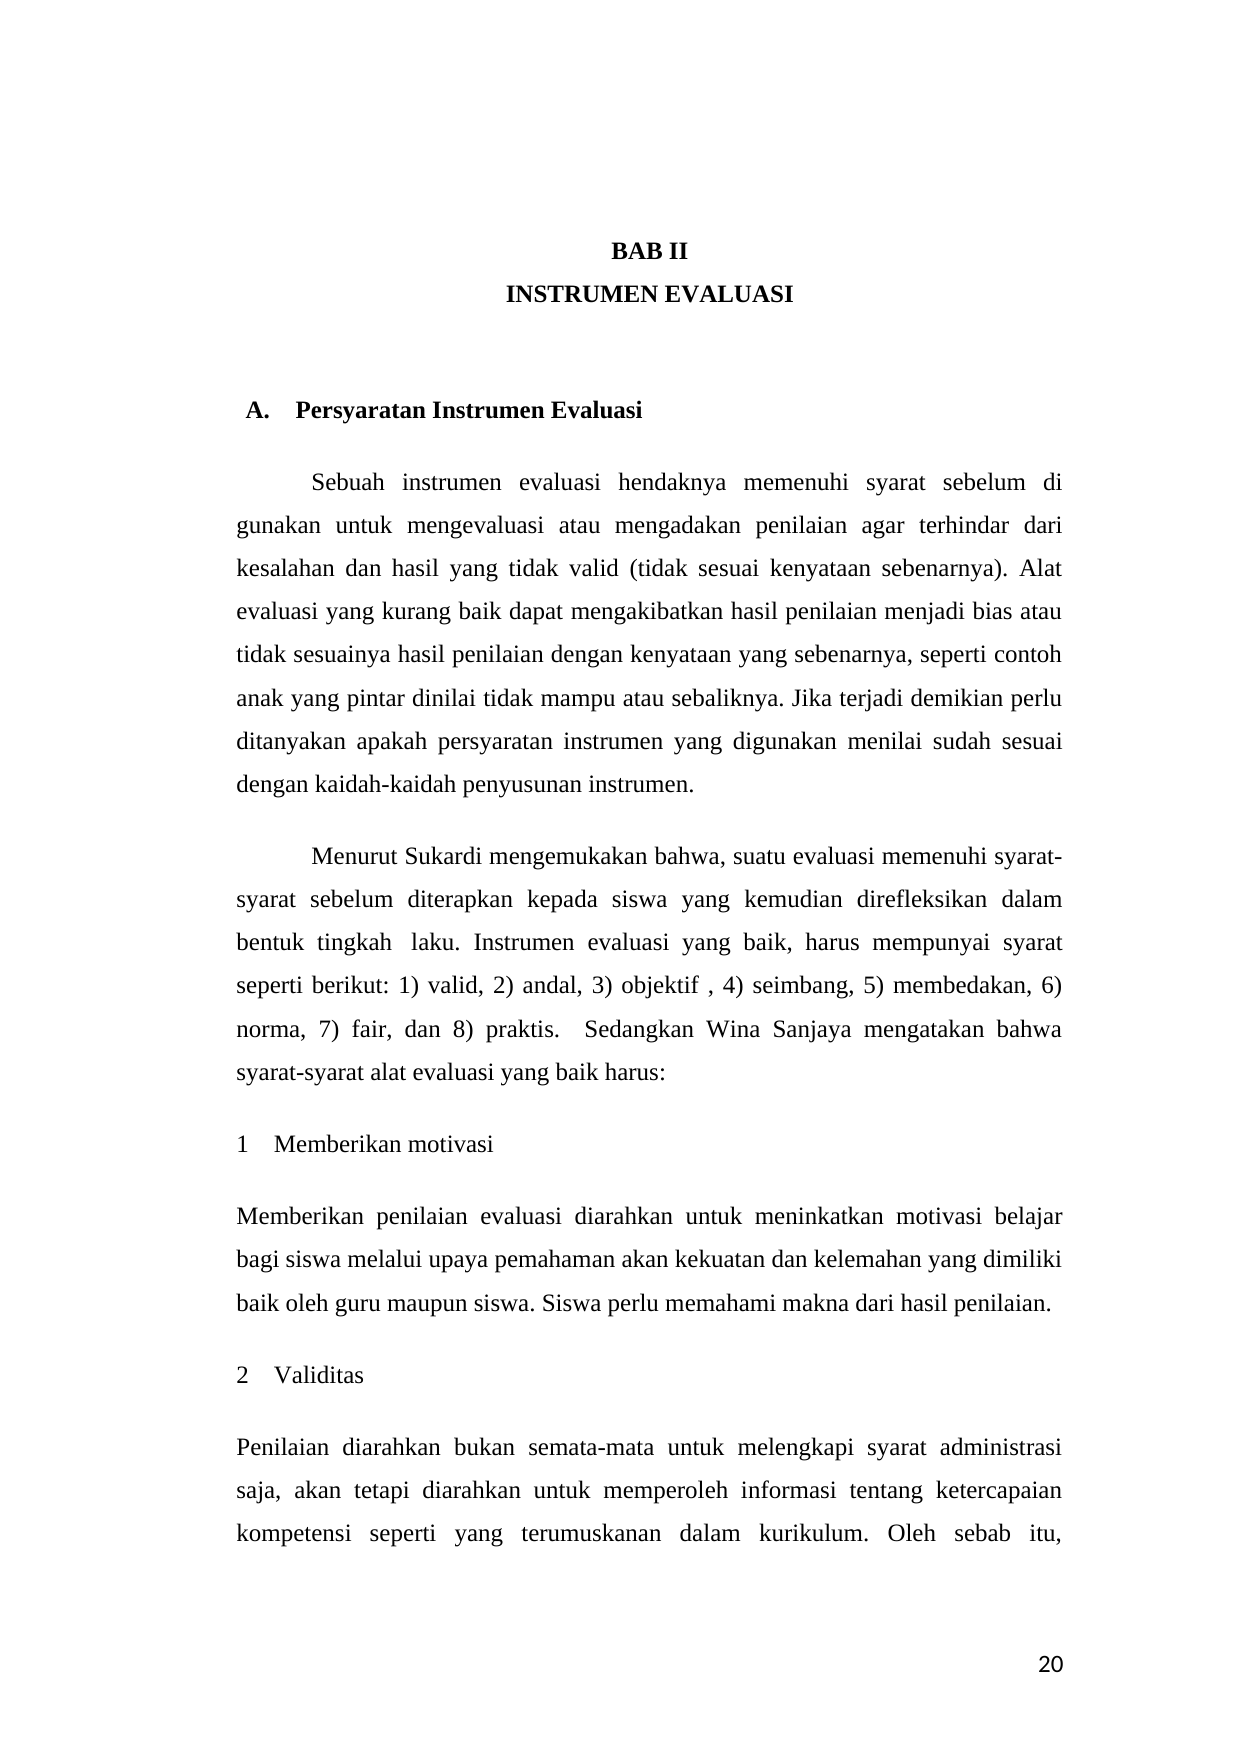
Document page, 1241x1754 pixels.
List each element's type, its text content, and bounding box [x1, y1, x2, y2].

text 2 Validitas [236, 1360, 1063, 1389]
text BAB II [236, 236, 1063, 265]
text Memberikan penilaian evaluasi diarahkan untuk meninkatkan motivasi belajar bagi siswa melalui upaya pemahaman akan kekuatan dan kelemahan yang dimiliki baik oleh guru maupun siswa. Siswa perlu memahami makna dari hasil penilaian. [236, 1201, 1063, 1316]
text INSTRUMEN EVALUASI [236, 279, 1063, 308]
list Persyaratan Instrumen Evaluasi [245, 395, 1063, 423]
text 1 Memberikan motivasi [236, 1129, 1063, 1158]
text Sebuah instrumen evaluasi hendaknya memenuhi syarat sebelum di gunakan untuk mengevaluasi atau mengadakan penilaian agar terhindar dari kesalahan dan hasil yang tidak valid (tidak sesuai kenyataan sebenarnya). Alat evaluasi yang kurang baik dapat mengakibatkan hasil penilaian menjadi bias atau tidak sesuainya hasil penilaian dengan kenyataan yang sebenarnya, seperti contoh anak yang pintar dinilai tidak mampu atau sebaliknya. Jika terjadi demikian perlu ditanyakan apakah persyaratan instrumen yang digunakan menilai sudah sesuai dengan kaidah-kaidah penyusunan instrumen. [236, 467, 1063, 798]
text Menurut Sukardi mengemukakan bahwa, suatu evaluasi memenuhi syarat-syarat sebelum diterapkan kepada siswa yang kemudian direfleksikan dalam bentuk tingkah laku. Instrumen evaluasi yang baik, harus mempunyai syarat seperti berikut: 1) valid, 2) andal, 3) objektif , 4) seimbang, 5) membedakan, 6) norma, 7) fair, dan 8) praktis. Sedangkan Wina Sanjaya mengatakan bahwa syarat-syarat alat evaluasi yang baik harus: [236, 841, 1063, 1086]
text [236, 1432, 1063, 1547]
